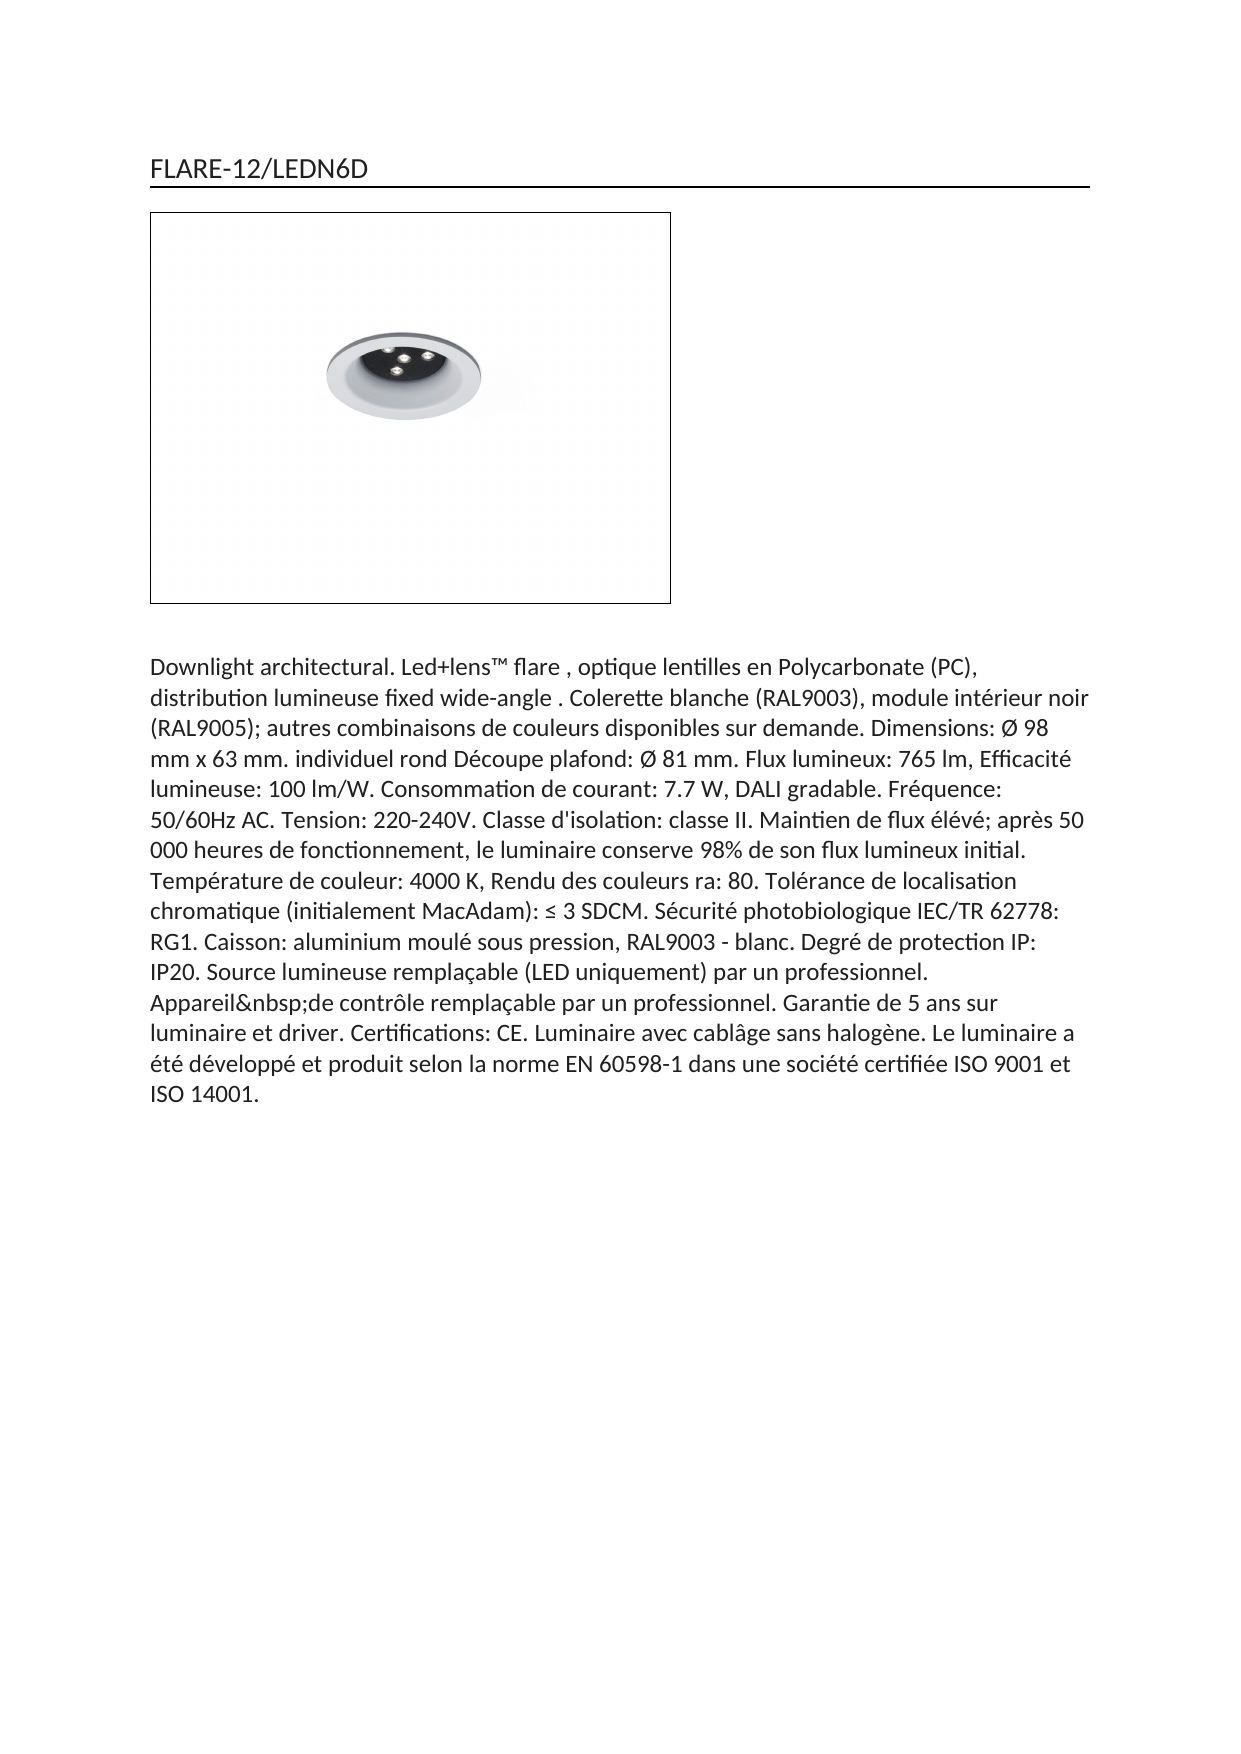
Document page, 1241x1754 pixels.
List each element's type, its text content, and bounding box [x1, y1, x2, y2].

picture [151, 213, 670, 603]
text Downlight architectural. Led+lens™ flare , optique lentilles en Polycarbonate (PC), distribution lumineuse fixed wide-angle . Colerette blanche (RAL9003), module intérieur noir (RAL9005); autres combinaisons de couleurs disponibles sur demande. Dimensions: Ø 98 mm x 63 mm. individuel rond Découpe plafond: Ø 81 mm. Flux lumineux: 765 lm, Efficacité lumineuse: 100 lm/W. Consommation de courant: 7.7 W, DALI gradable. Fréquence: 50/60Hz AC. Tension: 220-240V. Classe d'isolation: classe II. Maintien de flux élévé; après 50 000 heures de fonctionnement, le luminaire conserve 98% de son flux lumineux initial. Température de couleur: 4000 K, Rendu des couleurs ra: 80. Tolérance de localisation chromatique (initialement MacAdam): ≤ 3 SDCM. Sécurité photobiologique IEC/TR 62778: RG1. Caisson: aluminium moulé sous pression, RAL9003 - blanc. Degré de protection IP: IP20. Source lumineuse remplaçable (LED uniquement) par un professionnel. Appareil&nbsp;de contrôle remplaçable par un professionnel. Garantie de 5 ans sur luminaire et driver. Certifications: CE. Luminaire avec cablâge sans halogène. Le luminaire a été développé et produit selon la norme EN 60598-1 dans une société certifiée ISO 9001 et ISO 14001. [150, 651, 1090, 1109]
text FLARE-12/LEDN6D [150, 150, 1090, 186]
